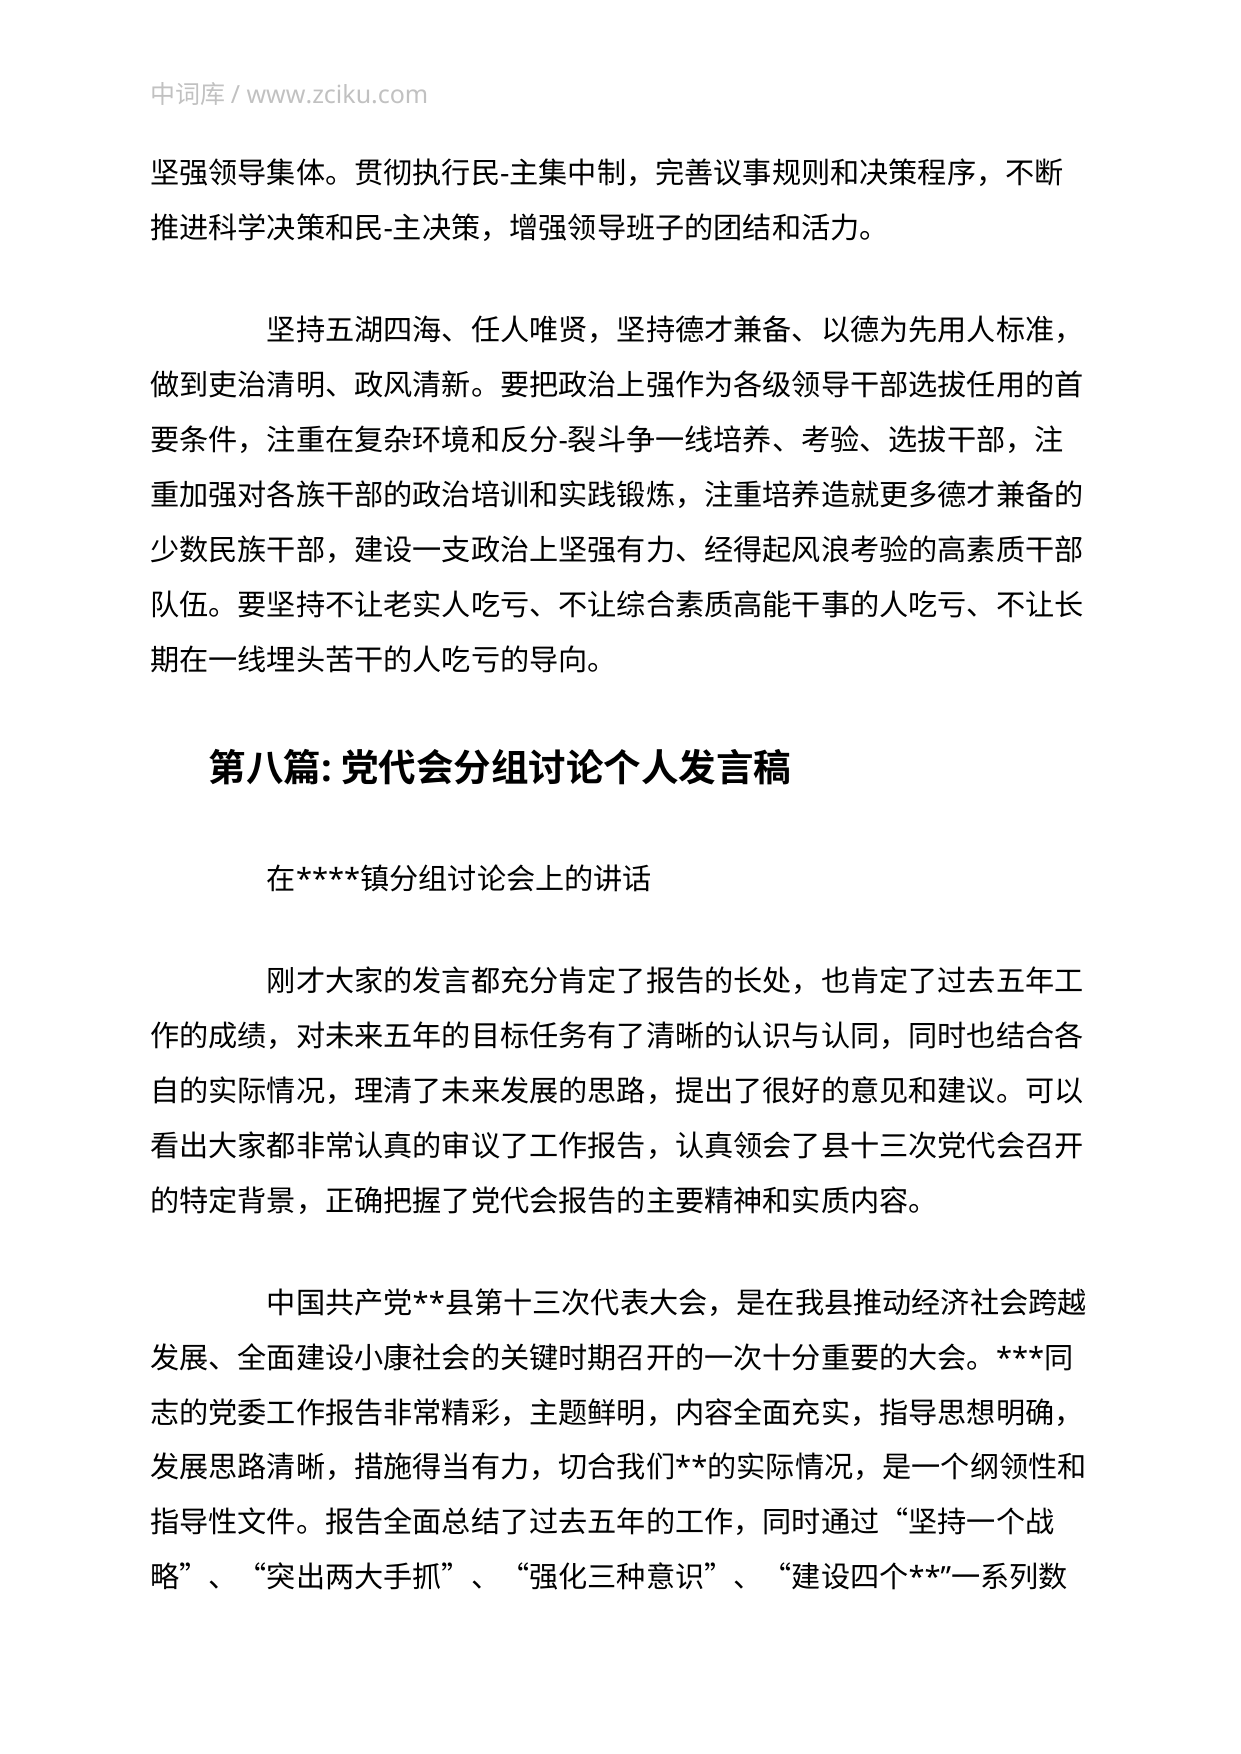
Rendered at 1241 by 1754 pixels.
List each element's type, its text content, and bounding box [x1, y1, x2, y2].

text 坚持五湖四海、任人唯贤，坚持德才兼备、以德为先用人标准，做到吏治清明、政风清新。要把政治上强作为各级领导干部选拔任用的首要条件，注重在复杂环境和反分-裂斗争一线培养、考验、选拔干部，注重加强对各族干部的政治培训和实践锻炼，注重培养造就更多德才兼备的少数民族干部，建设一支政治上坚强有力、经得起风浪考验的高素质干部队伍。要坚持不让老实人吃亏、不让综合素质高能干事的人吃亏、不让长期在一线埋头苦干的人吃亏的导向。 [150, 307, 1090, 679]
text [150, 1279, 1090, 1596]
text 在****镇分组讨论会上的讲话 [150, 856, 1090, 898]
text 第八篇: 党代会分组讨论个人发言稿 [150, 738, 1090, 793]
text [150, 150, 1090, 247]
text 刚才大家的发言都充分肯定了报告的长处，也肯定了过去五年工作的成绩，对未来五年的目标任务有了清晰的认识与认同，同时也结合各自的实际情况，理清了未来发展的思路，提出了很好的意见和建议。可以看出大家都非常认真的审议了工作报告，认真领会了县十三次党代会召开的特定背景，正确把握了党代会报告的主要精神和实质内容。 [150, 958, 1090, 1220]
